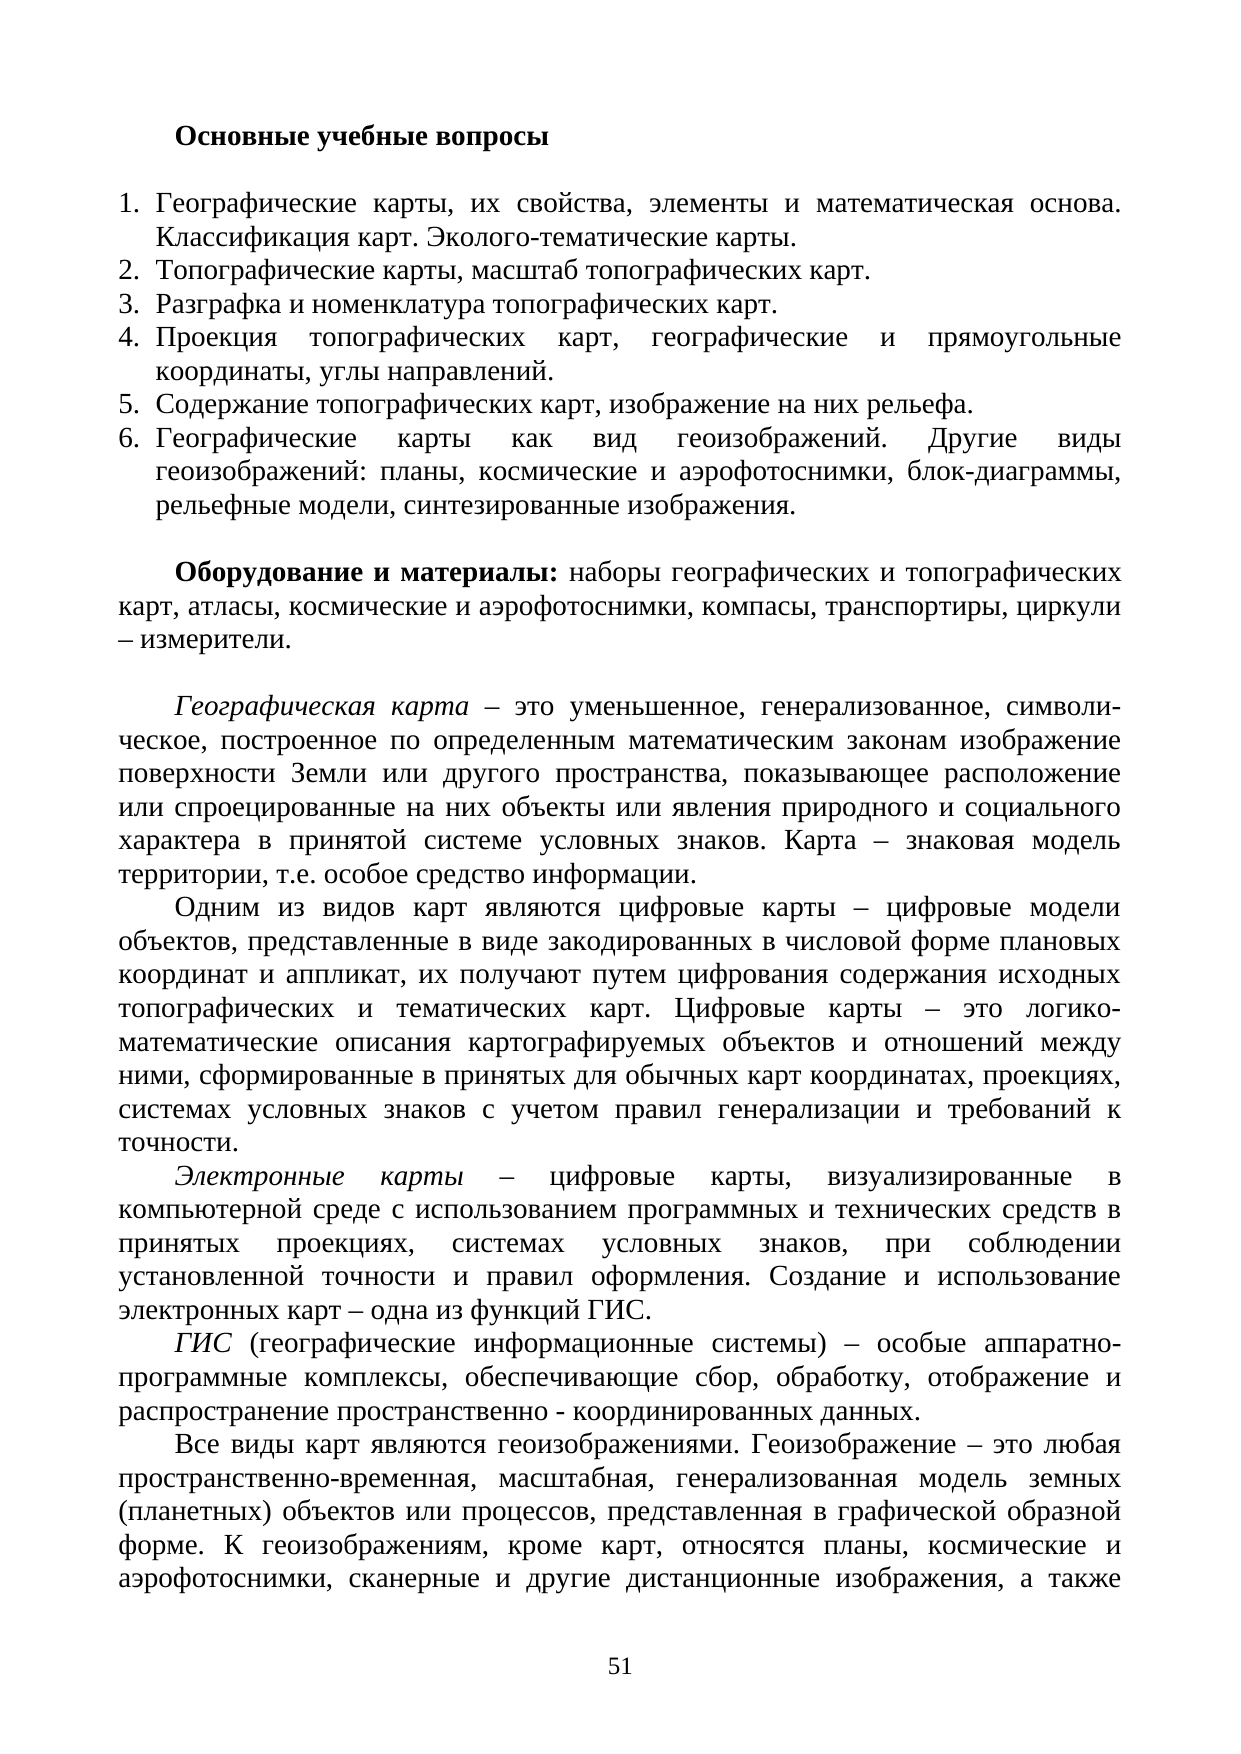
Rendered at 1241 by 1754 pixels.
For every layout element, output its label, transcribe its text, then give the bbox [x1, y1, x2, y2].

list Проекция топографических карт, географические и прямоугольные координаты, углы направлений. [118, 319, 1122, 386]
list Географические карты, их свойства, элементы и математическая основа. Классификация карт. Эколого-тематические карты. [118, 185, 1122, 252]
list Географические карты как вид геоизображений. Другие виды геоизображений: планы, космические и аэрофотоснимки, блок-диаграммы, рельефные модели, синтезированные изображения. [118, 420, 1122, 521]
text Электронные карты – цифровые карты, визуализированные в компьютерной среде с использованием программных и технических средств в принятых проекциях, системах условных знаков, при соблюдении установленной точности и правил оформления. Создание и использование электронных карт – одна из функций ГИС. [118, 1158, 1122, 1326]
list Содержание топографических карт, изображение на них рельефа. [118, 386, 1122, 420]
list Разграфка и номенклатура топографических карт. [118, 286, 1122, 319]
list Топографические карты, масштаб топографических карт. [118, 252, 1122, 286]
text Оборудование и материалы: наборы географических и топографических карт, атласы, космические и аэрофотоснимки, компасы, транспортиры, циркули – измерители. [118, 554, 1122, 655]
text Одним из видов карт являются цифровые карты – цифровые модели объектов, представленные в виде закодированных в числовой форме плановых координат и аппликат, их получают путем цифрования содержания исходных топографических и тематических карт. Цифровые карты – это логико- математические описания картографируемых объектов и отношений между ними, сформированные в принятых для обычных карт координатах, проекциях, системах условных знаков с учетом правил генерализации и требований к точности. [118, 889, 1122, 1158]
text Географическая карта – это уменьшенное, генерализованное, символи-ческое, построенное по определенным математическим законам изображение поверхности Земли или другого пространства, показывающее расположение или спроецированные на них объекты или явления природного и социального характера в принятой системе условных знаков. Карта – знаковая модель территории, т.е. особое средство информации. [118, 688, 1122, 889]
text Основные учебные вопросы [118, 118, 1122, 152]
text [118, 1426, 1122, 1594]
text ГИС (географические информационные системы) – особые аппаратно- программные комплексы, обеспечивающие сбор, обработку, отображение и распространение пространственно - координированных данных. [118, 1326, 1122, 1426]
